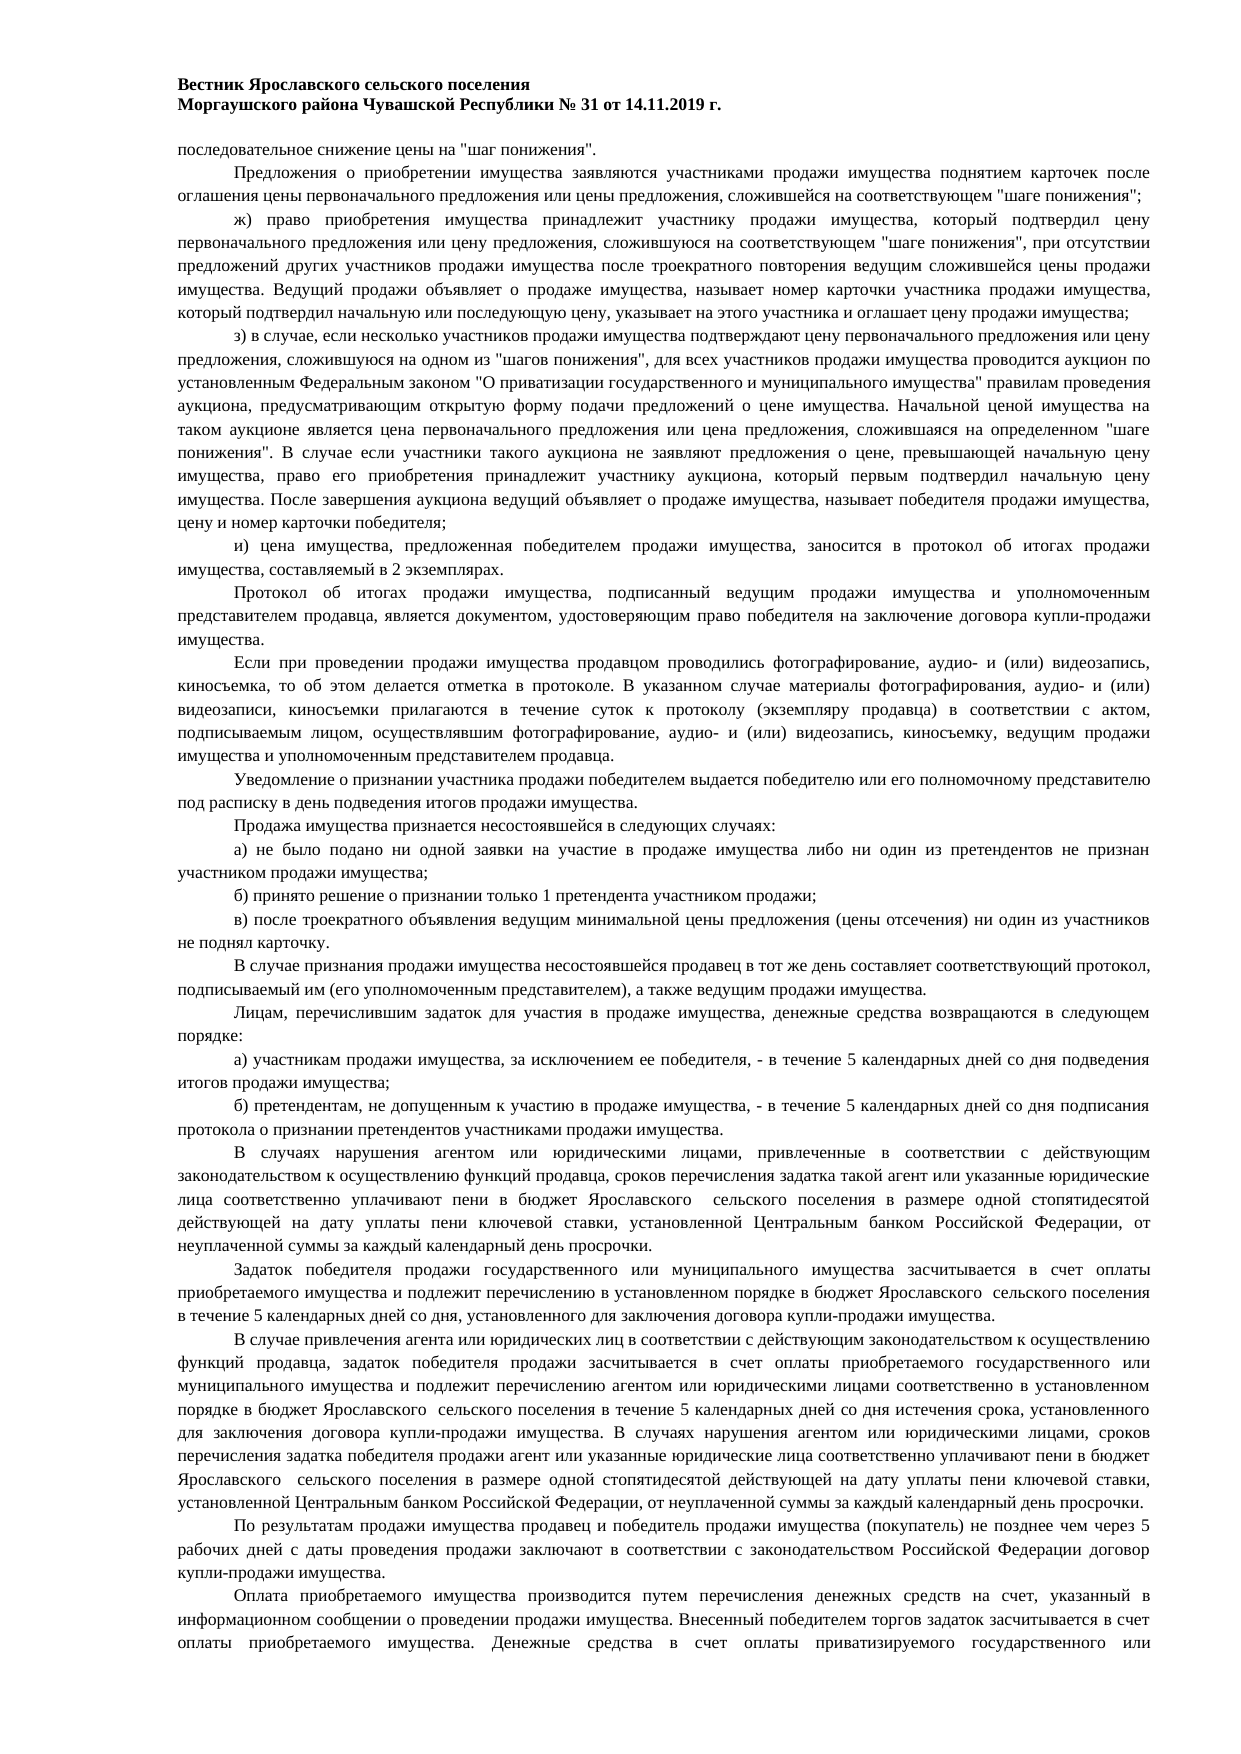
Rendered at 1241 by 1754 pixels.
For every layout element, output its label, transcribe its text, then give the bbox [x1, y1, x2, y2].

text Предложения о приобретении имущества заявляются участниками продажи имущества поднятием карточек после оглашения цены первоначального предложения или цены предложения, сложившейся на соответствующем "шаге понижения"; [177, 162, 1152, 205]
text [177, 1585, 1152, 1652]
text ж) право приобретения имущества принадлежит участнику продажи имущества, который подтвердил цену первоначального предложения или цену предложения, сложившуюся на соответствующем "шаге понижения", при отсутствии предложений других участников продажи имущества после троекратного повторения ведущим сложившейся цены продажи имущества. Ведущий продажи объявляет о продаже имущества, называет номер карточки участника продажи имущества, который подтвердил начальную или последующую цену, указывает на этого участника и оглашает цену продажи имущества; [177, 208, 1152, 322]
text В случае признания продажи имущества несостоявшейся продавец в тот же день составляет соответствующий протокол, подписываемый им (его уполномоченным представителем), а также ведущим продажи имущества. [177, 955, 1152, 999]
text б) претендентам, не допущенным к участию в продаже имущества, - в течение 5 календарных дней со дня подписания протокола о признании претендентов участниками продажи имущества. [177, 1095, 1152, 1139]
text з) в случае, если несколько участников продажи имущества подтверждают цену первоначального предложения или цену предложения, сложившуюся на одном из "шагов понижения", для всех участников продажи имущества проводится аукцион по установленным Федеральным законом "О приватизации государственного и муниципального имущества" правилам проведения аукциона, предусматривающим открытую форму подачи предложений о цене имущества. Начальной ценой имущества на таком аукционе является цена первоначального предложения или цена предложения, сложившаяся на определенном "шаге понижения". В случае если участники такого аукциона не заявляют предложения о цене, превышающей начальную цену имущества, право его приобретения принадлежит участнику аукциона, который первым подтвердил начальную цену имущества. После завершения аукциона ведущий объявляет о продаже имущества, называет победителя продажи имущества, цену и номер карточки победителя; [177, 325, 1152, 532]
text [177, 138, 1152, 159]
text б) принято решение о признании только 1 претендента участником продажи; [177, 885, 1152, 905]
text В случае привлечения агента или юридических лиц в соответствии с действующим законодательством к осуществлению функций продавца, задаток победителя продажи засчитывается в счет оплаты приобретаемого государственного или муниципального имущества и подлежит перечислению агентом или юридическими лицами соответственно в установленном порядке в бюджет Ярославского сельского поселения в течение 5 календарных дней со дня истечения срока, установленного для заключения договора купли-продажи имущества. В случаях нарушения агентом или юридическими лицами, сроков перечисления задатка победителя продажи агент или указанные юридические лица соответственно уплачивают пени в бюджет Ярославского сельского поселения в размере одной стопятидесятой действующей на дату уплаты пени ключевой ставки, установленной Центральным банком Российской Федерации, от неуплаченной суммы за каждый календарный день просрочки. [177, 1328, 1152, 1512]
text Уведомление о признании участника продажи победителем выдается победителю или его полномочному представителю под расписку в день подведения итогов продажи имущества. [177, 768, 1152, 812]
text Продажа имущества признается несостоявшейся в следующих случаях: [177, 815, 1152, 835]
text в) после троекратного объявления ведущим минимальной цены предложения (цены отсечения) ни один из участников не поднял карточку. [177, 908, 1152, 952]
text а) не было подано ни одной заявки на участие в продаже имущества либо ни один из претендентов не признан участником продажи имущества; [177, 838, 1152, 882]
text а) участникам продажи имущества, за исключением ее победителя, - в течение 5 календарных дней со дня подведения итогов продажи имущества; [177, 1048, 1152, 1092]
text Если при проведении продажи имущества продавцом проводились фотографирование, аудио- и (или) видеозапись, киносъемка, то об этом делается отметка в протоколе. В указанном случае материалы фотографирования, аудио- и (или) видеозаписи, киносъемки прилагаются в течение суток к протоколу (экземпляру продавца) в соответствии с актом, подписываемым лицом, осуществлявшим фотографирование, аудио- и (или) видеозапись, киносъемку, ведущим продажи имущества и уполномоченным представителем продавца. [177, 652, 1152, 765]
text Лицам, перечислившим задаток для участия в продаже имущества, денежные средства возвращаются в следующем порядке: [177, 1002, 1152, 1045]
text и) цена имущества, предложенная победителем продажи имущества, заносится в протокол об итогах продажи имущества, составляемый в 2 экземплярах. [177, 535, 1152, 579]
text По результатам продажи имущества продавец и победитель продажи имущества (покупатель) не позднее чем через 5 рабочих дней с даты проведения продажи заключают в соответствии с законодательством Российской Федерации договор купли-продажи имущества. [177, 1515, 1152, 1582]
text Протокол об итогах продажи имущества, подписанный ведущим продажи имущества и уполномоченным представителем продавца, является документом, удостоверяющим право победителя на заключение договора купли-продажи имущества. [177, 582, 1152, 649]
text В случаях нарушения агентом или юридическими лицами, привлеченные в соответствии с действующим законодательством к осуществлению функций продавца, сроков перечисления задатка такой агент или указанные юридические лица соответственно уплачивают пени в бюджет Ярославского сельского поселения в размере одной стопятидесятой действующей на дату уплаты пени ключевой ставки, установленной Центральным банком Российской Федерации, от неуплаченной суммы за каждый календарный день просрочки. [177, 1142, 1152, 1255]
text Задаток победителя продажи государственного или муниципального имущества засчитывается в счет оплаты приобретаемого имущества и подлежит перечислению в установленном порядке в бюджет Ярославского сельского поселения в течение 5 календарных дней со дня, установленного для заключения договора купли-продажи имущества. [177, 1258, 1152, 1325]
